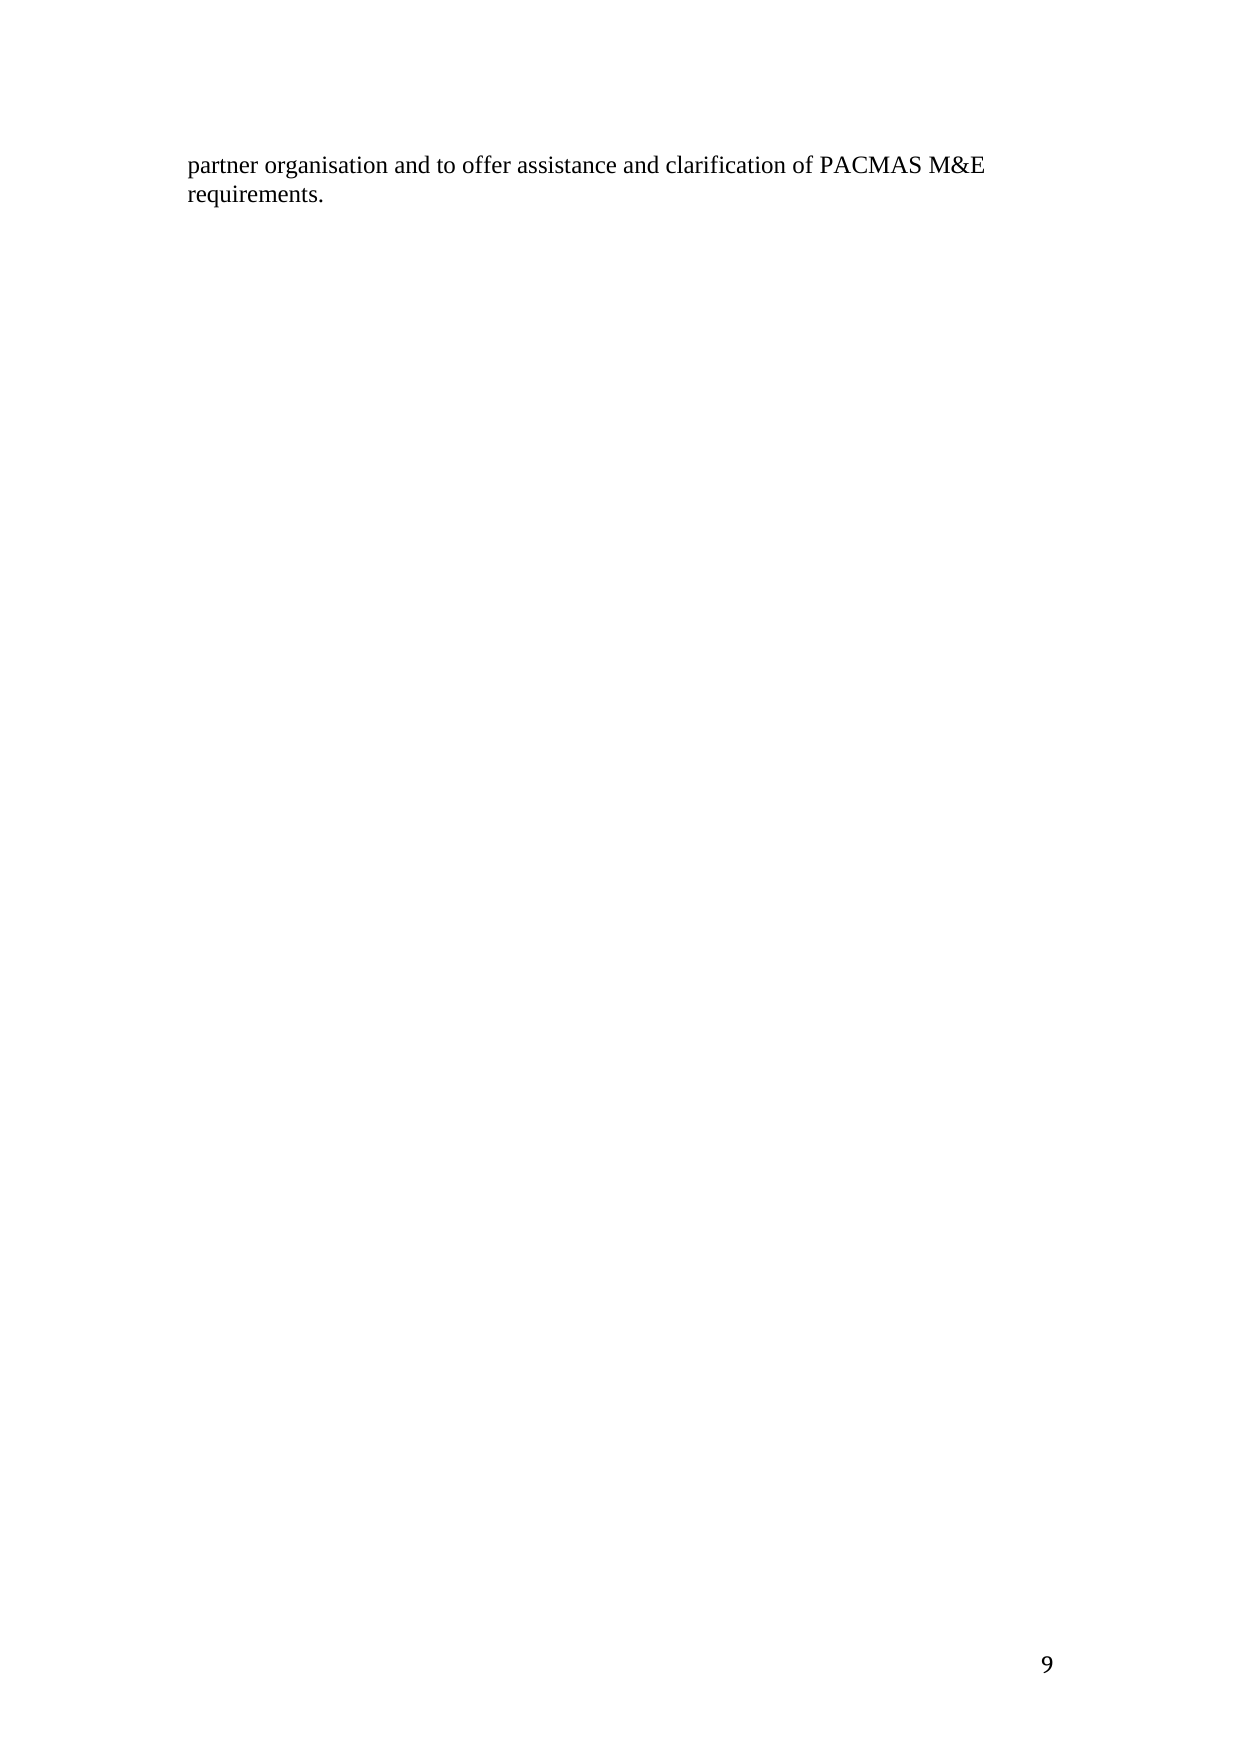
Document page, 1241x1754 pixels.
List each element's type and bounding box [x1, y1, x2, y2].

text [187, 150, 1053, 207]
